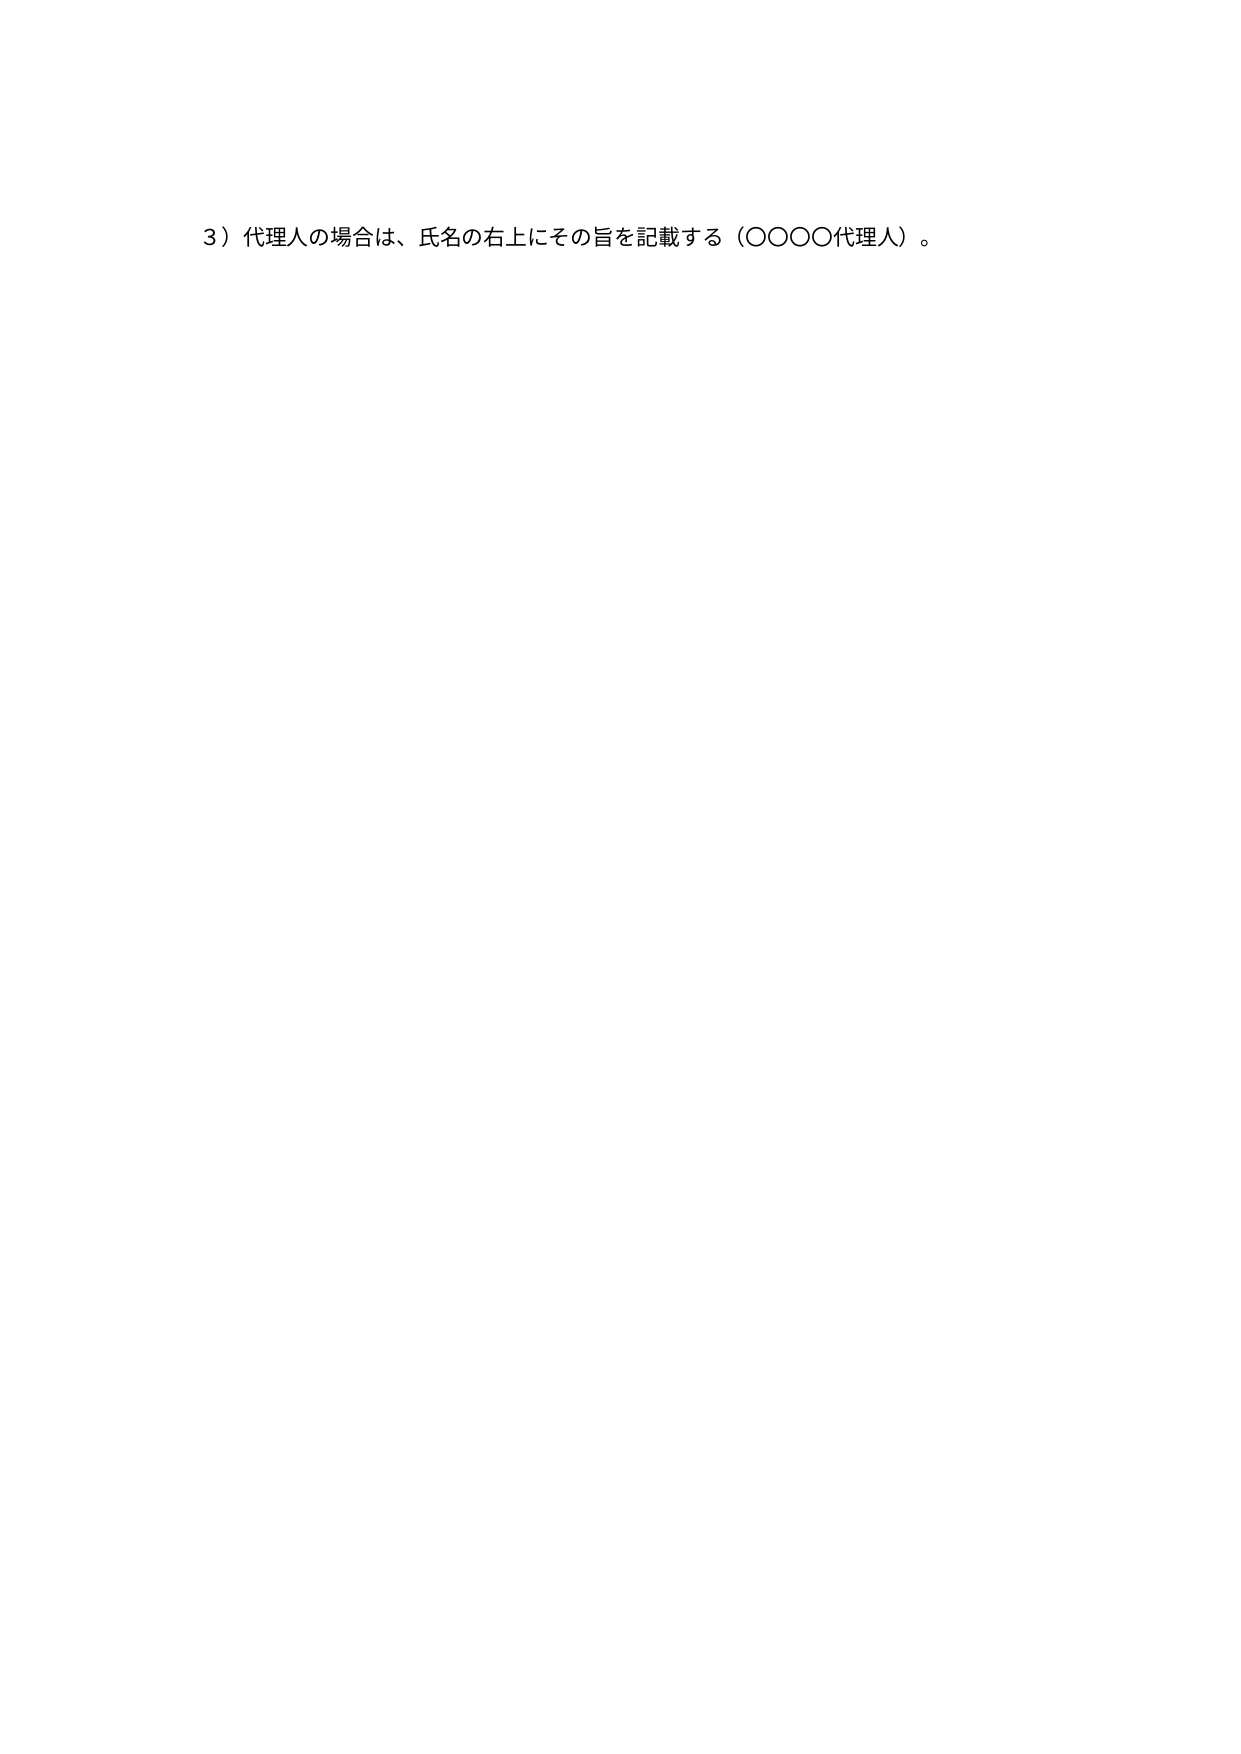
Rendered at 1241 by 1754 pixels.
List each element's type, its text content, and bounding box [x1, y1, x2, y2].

text ３）代理人の場合は、氏名の右上にその旨を記載する（〇〇〇〇代理人）。 [177, 217, 1063, 254]
